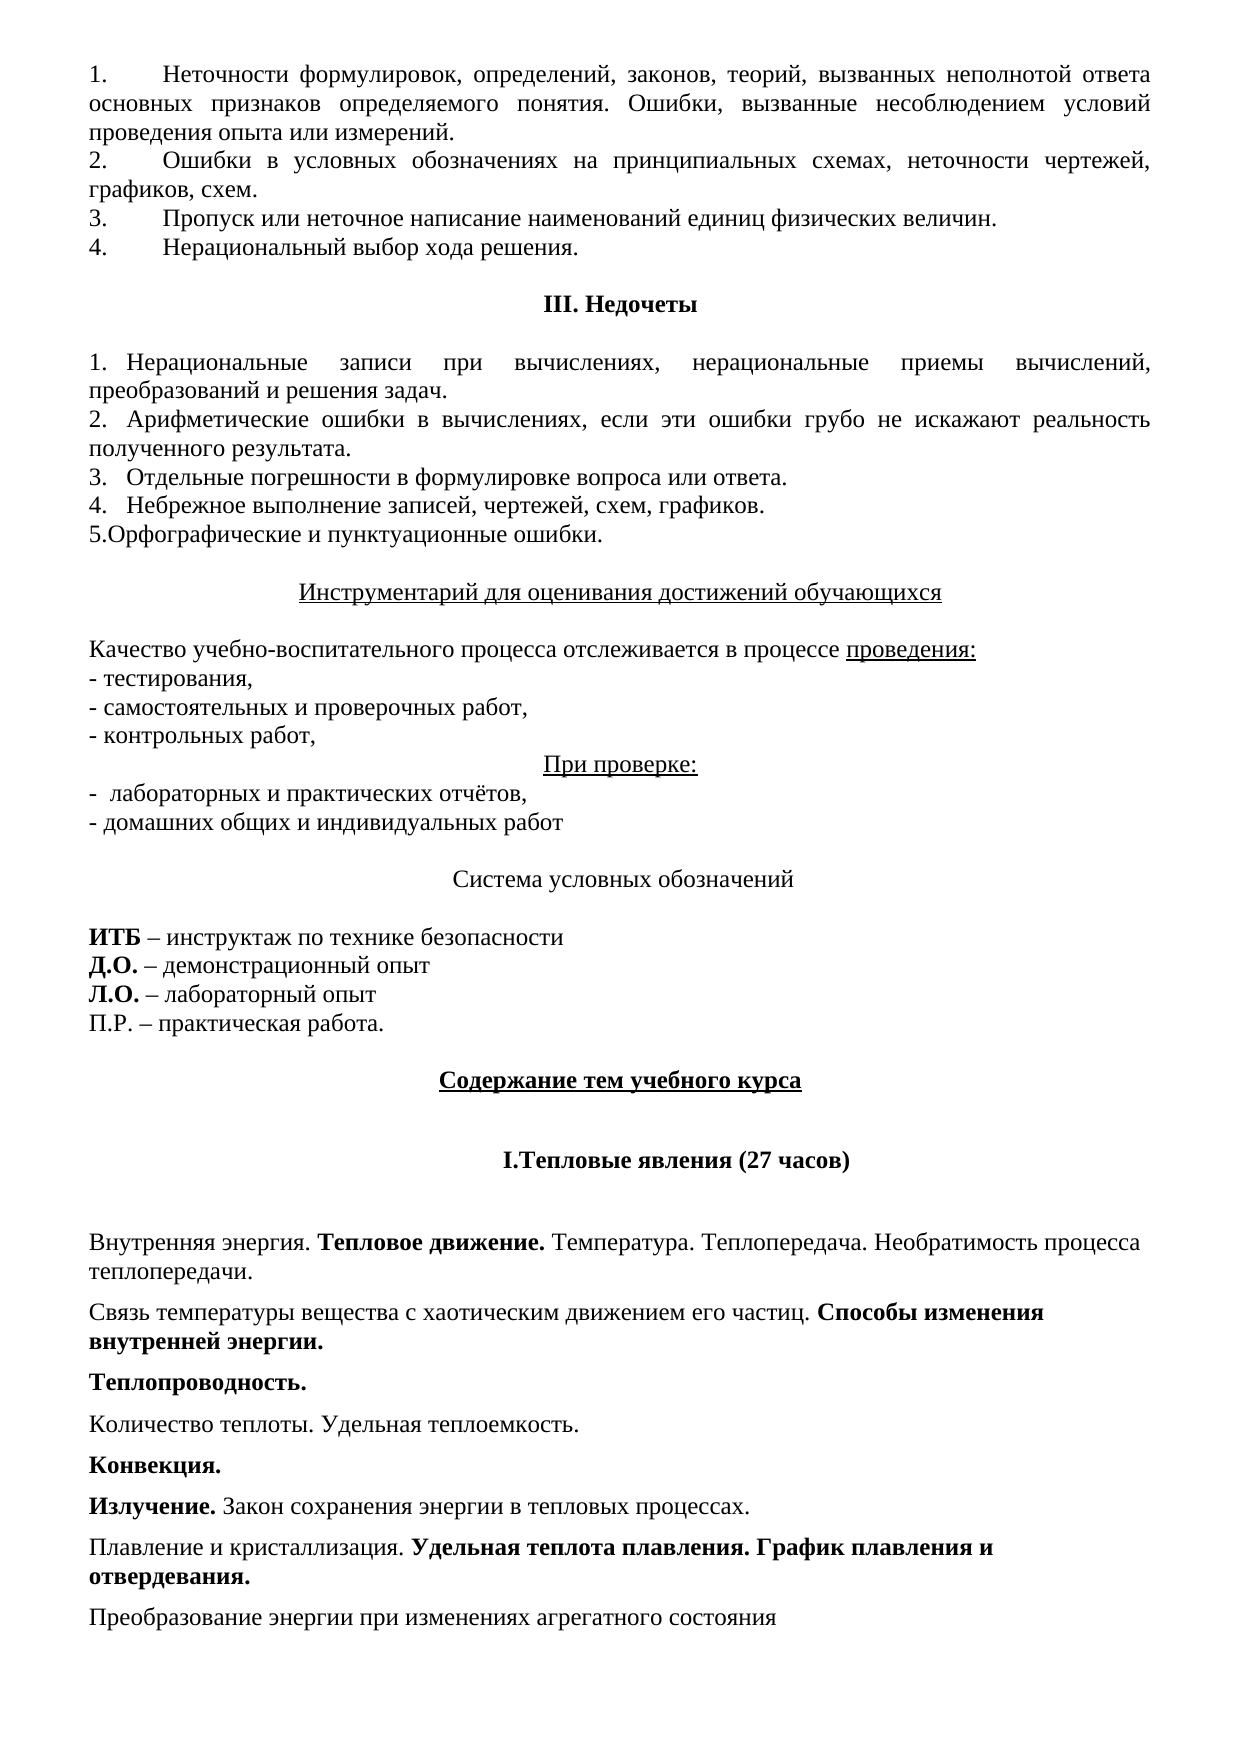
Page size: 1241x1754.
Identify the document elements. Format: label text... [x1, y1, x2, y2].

text - контрольных работ, [89, 720, 1152, 749]
text Л.О. – лабораторный опыт [89, 979, 1152, 1008]
text Преобразование энергии при изменениях агрегатного состояния [89, 1602, 1152, 1631]
text Связь температуры вещества с хаотическим движением его частиц. Способы изменения внутренней энергии. [89, 1297, 1152, 1355]
text III. Недочеты [89, 289, 1152, 318]
text - домашних общих и индивидуальных работ [89, 807, 1152, 835]
list Ошибки в условных обозначениях на принципиальных схемах, неточности чертежей, графиков, схем. [89, 145, 1152, 203]
text - тестирования, [89, 663, 1152, 692]
text - самостоятельных и проверочных работ, [89, 692, 1152, 720]
text Теплопроводность. [89, 1367, 1152, 1396]
text Д.О. – демонстрационный опыт [89, 950, 1152, 979]
list Пропуск или неточное написание наименований единиц физических величин. [89, 203, 1152, 232]
text - лабораторных и практических отчётов, [89, 778, 1152, 807]
list Нерациональные записи при вычислениях, нерациональные приемы вычислений, преобразований и решения задач. [89, 347, 1152, 404]
list Отдельные погрешности в формулировке вопроса или ответа. [89, 462, 1152, 490]
list Небрежное выполнение записей, чертежей, схем, графиков. [89, 490, 1152, 519]
list Арифметические ошибки в вычислениях, если эти ошибки грубо не искажают реальность полученного результата. [89, 404, 1152, 462]
text П.Р. – практическая работа. [89, 1008, 1152, 1037]
text ИТБ – инструктаж по технике безопасности [89, 922, 1152, 950]
text При проверке: [89, 749, 1152, 778]
text Содержание тем учебного курса [89, 1065, 1152, 1094]
text Количество теплоты. Удельная теплоемкость. [89, 1409, 1152, 1437]
text I.Тепловые явления (27 часов) [201, 1145, 1152, 1174]
text Система условных обозначений [89, 864, 1152, 893]
text Качество учебно-воспитательного процесса отслеживается в процессе проведения: [89, 634, 1152, 663]
text Внутренняя энергия. Тепловое движение. Температура. Теплопередача. Необратимость процесса теплопередачи. [89, 1227, 1152, 1285]
text Излучение. Закон сохранения энергии в тепловых процессах. [89, 1491, 1152, 1520]
list Нерациональный выбор хода решения. [89, 232, 1152, 260]
text Плавление и кристаллизация. Удельная теплота плавления. График плавления и отвердевания. [89, 1532, 1152, 1590]
text Конвекция. [89, 1450, 1152, 1479]
text Инструментарий для оценивания достижений обучающихся [89, 577, 1152, 605]
text 5.Орфографические и пунктуационные ошибки. [89, 519, 1152, 548]
list Неточности формулировок, определений, законов, теорий, вызванных неполнотой ответа основных признаков определяемого понятия. Ошибки, вызванные несоблюдением условий проведения опыта или измерений. [89, 59, 1152, 145]
